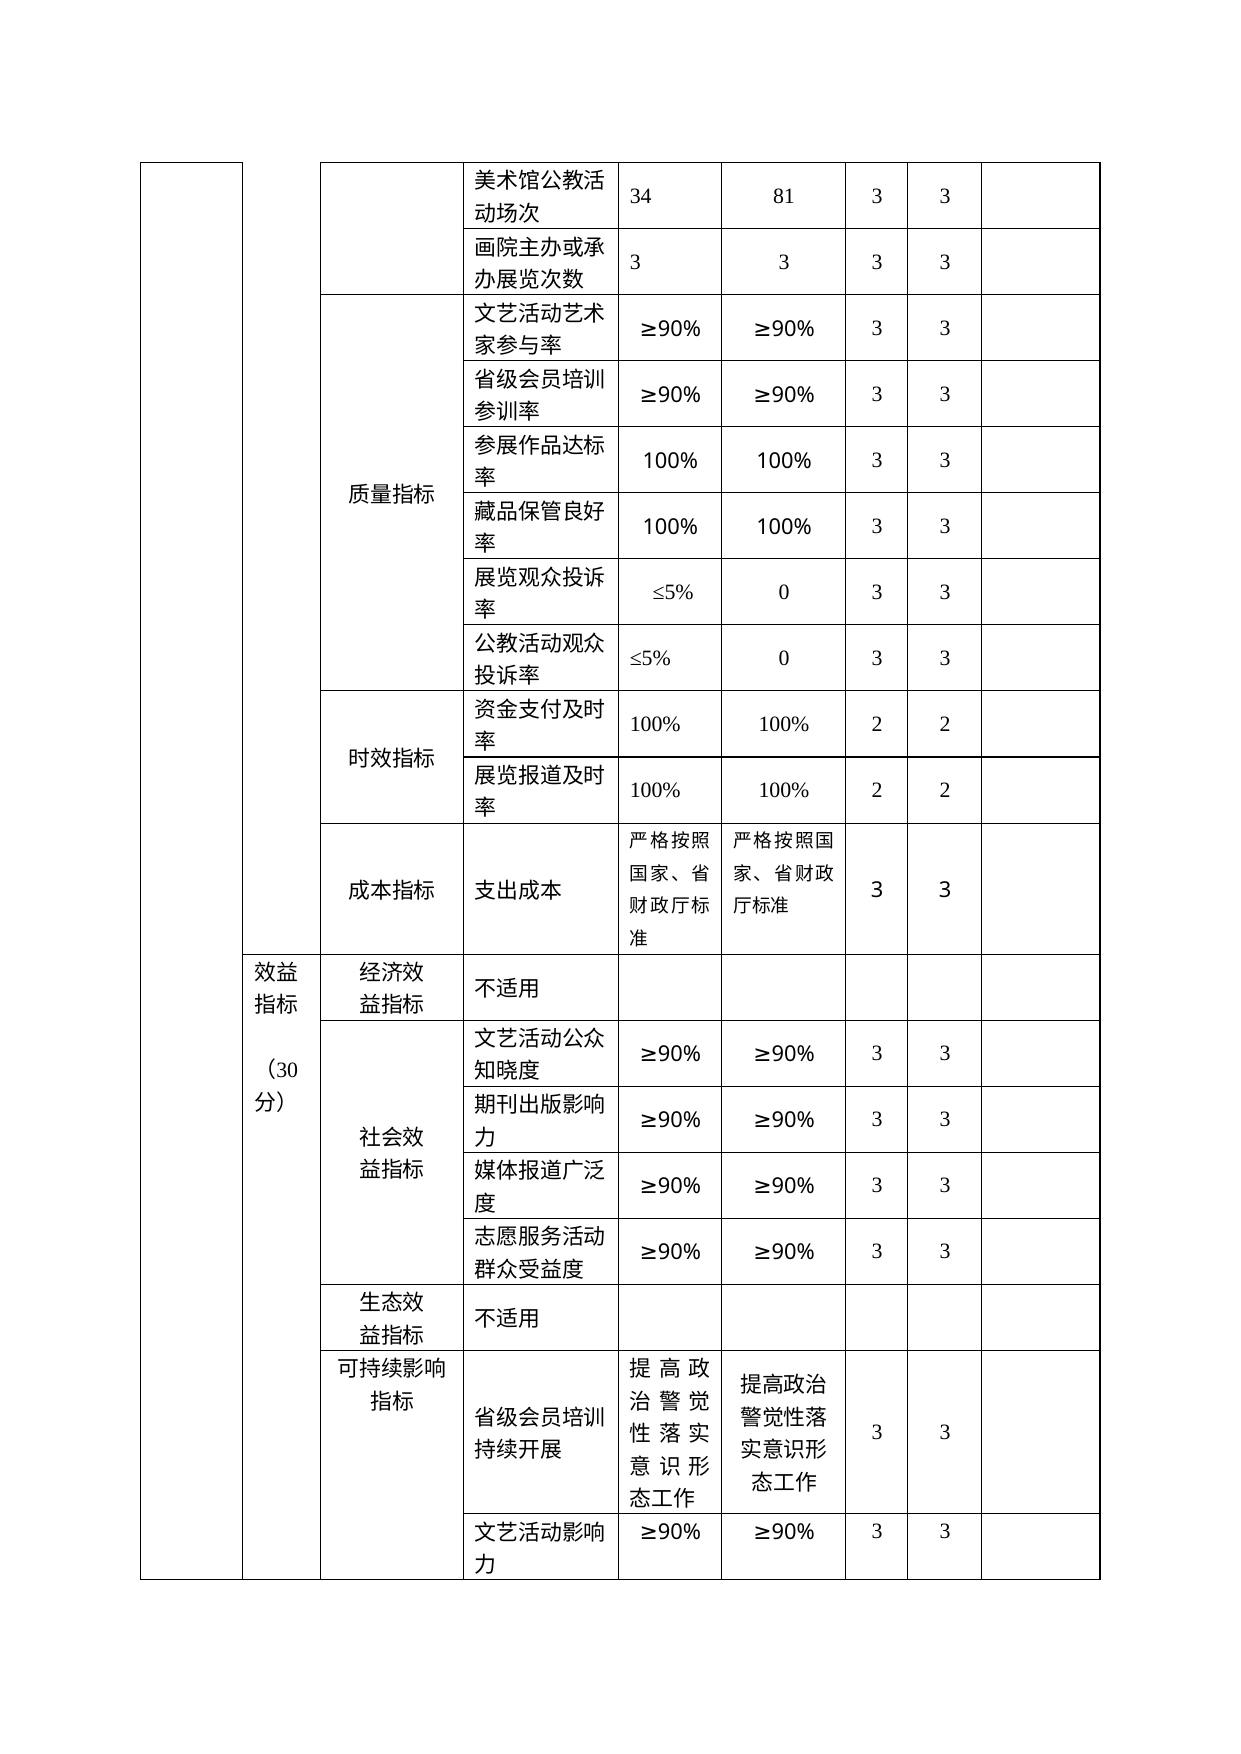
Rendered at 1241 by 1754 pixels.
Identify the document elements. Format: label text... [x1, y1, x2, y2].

table_cell [982, 229, 1099, 294]
table_cell [982, 163, 1099, 228]
table_cell 100% [722, 493, 845, 558]
table_cell 3 [846, 559, 907, 624]
table_cell 3 [846, 824, 907, 953]
table_cell 效益指标 （30分） [243, 955, 320, 1579]
table_cell 100% [619, 691, 721, 756]
table_cell 提高政治警觉性落实意识形态工作 [722, 1351, 845, 1513]
table_cell ≥90% [619, 1219, 721, 1284]
table_cell 100% [722, 427, 845, 492]
table_cell [982, 1087, 1099, 1152]
table_cell 2 [908, 758, 981, 822]
table_cell [846, 955, 907, 1019]
table_cell 3 [908, 427, 981, 492]
table_cell 公教活动观众投诉率 [464, 625, 618, 690]
table_cell 3 [908, 559, 981, 624]
table_cell 2 [846, 691, 907, 756]
table_cell 3 [619, 229, 721, 294]
table_cell [619, 1285, 721, 1350]
table_cell 3 [908, 1021, 981, 1086]
table_cell ≥90% [619, 1514, 721, 1579]
table_cell [982, 1021, 1099, 1086]
table_cell 画院主办或承办展览次数 [464, 229, 618, 294]
table_cell ≥90% [619, 361, 721, 426]
table_cell 文艺活动影响力 [464, 1514, 618, 1579]
table_cell [722, 1285, 845, 1350]
table_cell 3 [908, 295, 981, 360]
table_cell [982, 955, 1099, 1019]
table_cell 3 [846, 163, 907, 228]
table_cell 不适用 [464, 955, 618, 1019]
table_cell ≥90% [722, 1153, 845, 1218]
table_cell [982, 427, 1099, 492]
table_cell 100% [619, 758, 721, 822]
table_cell 3 [846, 295, 907, 360]
table_cell 0 [722, 625, 845, 690]
table_cell 社会效 益指标 [321, 1021, 463, 1284]
table_cell [982, 1351, 1099, 1513]
table_cell 0 [722, 559, 845, 624]
table_cell 3 [846, 1087, 907, 1152]
table_cell [982, 1153, 1099, 1218]
table_cell 3 [908, 1087, 981, 1152]
table_cell ≥90% [722, 1021, 845, 1086]
table_cell ≥90% [722, 361, 845, 426]
table_cell 3 [908, 824, 981, 953]
table_cell 3 [846, 229, 907, 294]
table_cell 3 [846, 361, 907, 426]
table_cell ≥90% [619, 1021, 721, 1086]
table_cell ≥90% [619, 1087, 721, 1152]
table_cell 严格按照国家、省财政厅标准 [722, 824, 845, 953]
table_cell 3 [908, 1153, 981, 1218]
table_cell 2 [846, 758, 907, 822]
table_cell ≥90% [722, 1087, 845, 1152]
table_cell [908, 1285, 981, 1350]
table_cell 可持续影响指标 [321, 1351, 463, 1579]
table_cell 3 [908, 163, 981, 228]
table_cell 藏品保管良好率 [464, 493, 618, 558]
table_cell 参展作品达标率 [464, 427, 618, 492]
table_cell ≤5% [619, 625, 721, 690]
table_cell ≤5% [619, 559, 721, 624]
table_cell ≥90% [722, 295, 845, 360]
table_cell 省级会员培训持续开展 [464, 1351, 618, 1513]
table_cell 3 [846, 1153, 907, 1218]
table_cell [982, 361, 1099, 426]
table_cell 经济效 益指标 [321, 955, 463, 1019]
table_cell 质量指标 [321, 295, 463, 690]
table_cell [982, 1285, 1099, 1350]
table_cell [982, 1219, 1099, 1284]
table_cell 3 [908, 1219, 981, 1284]
table_cell 3 [846, 1351, 907, 1513]
table_cell 3 [846, 625, 907, 690]
table_cell [982, 493, 1099, 558]
table_cell 支出成本 [464, 824, 618, 953]
table_cell 文艺活动公众知晓度 [464, 1021, 618, 1086]
table_cell 生态效 益指标 [321, 1285, 463, 1350]
table_cell 3 [846, 1219, 907, 1284]
table_cell 期刊出版影响力 [464, 1087, 618, 1152]
table_cell [722, 955, 845, 1019]
table_cell 文艺活动艺术家参与率 [464, 295, 618, 360]
table_cell ≥90% [619, 1153, 721, 1218]
table_cell ≥90% [619, 295, 721, 360]
table_cell 3 [846, 427, 907, 492]
table_cell [982, 758, 1099, 822]
table_cell 省级会员培训参训率 [464, 361, 618, 426]
table_cell [982, 691, 1099, 756]
table_cell [619, 955, 721, 1019]
table_cell 3 [908, 361, 981, 426]
table_cell 媒体报道广泛度 [464, 1153, 618, 1218]
table_cell 严格按照国家、省财政厅标准 [619, 824, 721, 953]
table_cell 3 [908, 1514, 981, 1579]
table_cell 81 [722, 163, 845, 228]
table_cell ≥90% [722, 1514, 845, 1579]
table_cell [982, 559, 1099, 624]
table_cell [846, 1285, 907, 1350]
table_cell 3 [846, 1021, 907, 1086]
table_cell 时效指标 [321, 691, 463, 822]
table_cell [982, 824, 1099, 953]
table_cell 100% [722, 691, 845, 756]
table_cell 3 [908, 229, 981, 294]
table_cell ≥90% [722, 1219, 845, 1284]
table_cell 资金支付及时率 [464, 691, 618, 756]
table_cell 不适用 [464, 1285, 618, 1350]
table_cell 成本指标 [321, 824, 463, 953]
table_cell [982, 295, 1099, 360]
table_cell 100% [722, 758, 845, 822]
table_cell 3 [722, 229, 845, 294]
table_cell [908, 955, 981, 1019]
table_cell 3 [846, 493, 907, 558]
table_cell 2 [908, 691, 981, 756]
table_cell 3 [846, 1514, 907, 1579]
table_cell [982, 625, 1099, 690]
table_cell 34 [619, 163, 721, 228]
table_cell 展览报道及时率 [464, 758, 618, 822]
table_cell 展览观众投诉率 [464, 559, 618, 624]
table_cell 100% [619, 493, 721, 558]
table_cell 3 [908, 493, 981, 558]
table_cell [982, 1514, 1099, 1579]
table_cell 提高政治警觉性落实意识形态工作 [619, 1351, 721, 1513]
table_cell 志愿服务活动群众受益度 [464, 1219, 618, 1284]
table_cell 美术馆公教活动场次 [464, 163, 618, 228]
table_cell 100% [619, 427, 721, 492]
table_cell 3 [908, 625, 981, 690]
table_cell 3 [908, 1351, 981, 1513]
